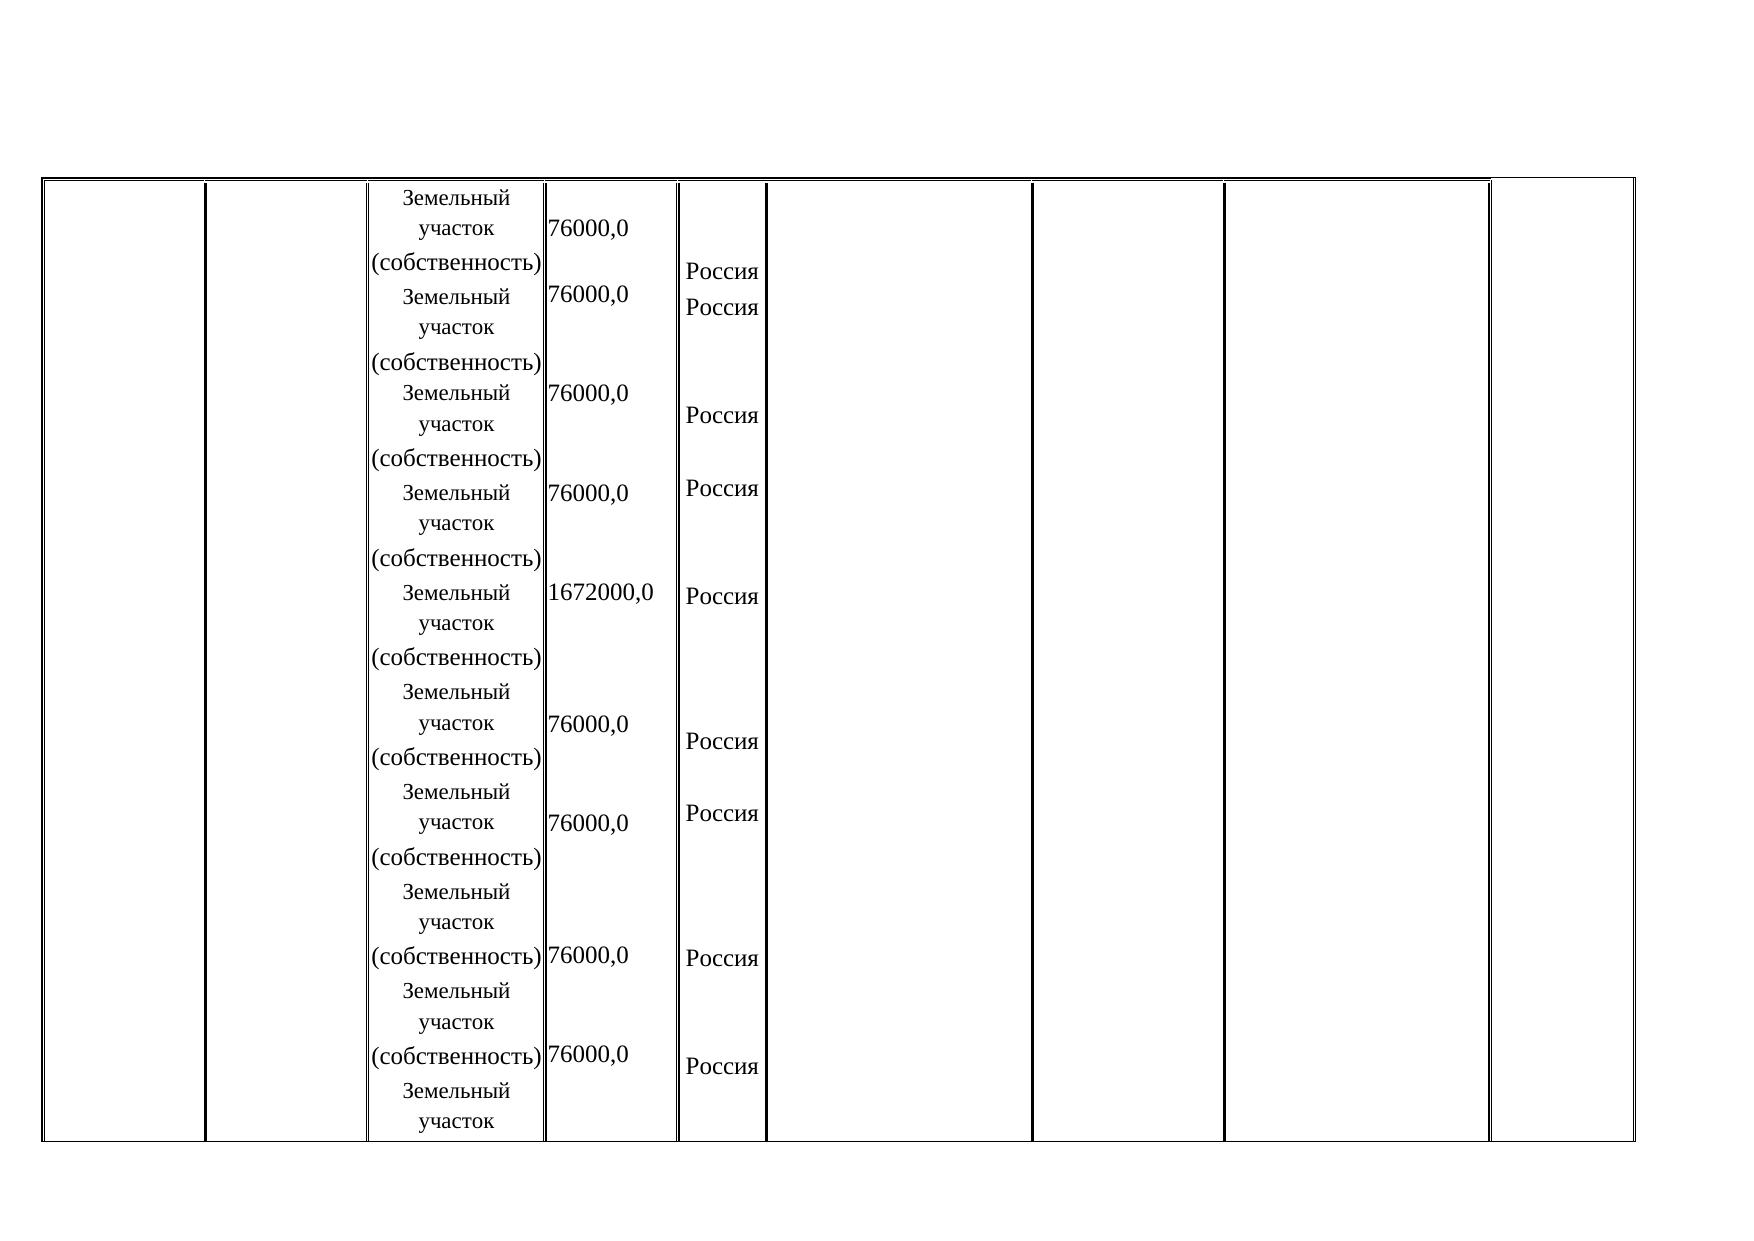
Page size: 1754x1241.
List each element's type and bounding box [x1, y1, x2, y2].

table_cell [1490, 178, 1633, 1141]
table_cell [1224, 181, 1490, 1141]
table_cell [205, 181, 368, 1141]
table_cell [545, 179, 678, 1141]
table_cell [368, 179, 545, 1141]
table_cell [45, 179, 205, 1141]
table_cell [678, 181, 766, 1141]
table_cell [1032, 179, 1224, 1141]
table_cell [766, 179, 1032, 1141]
